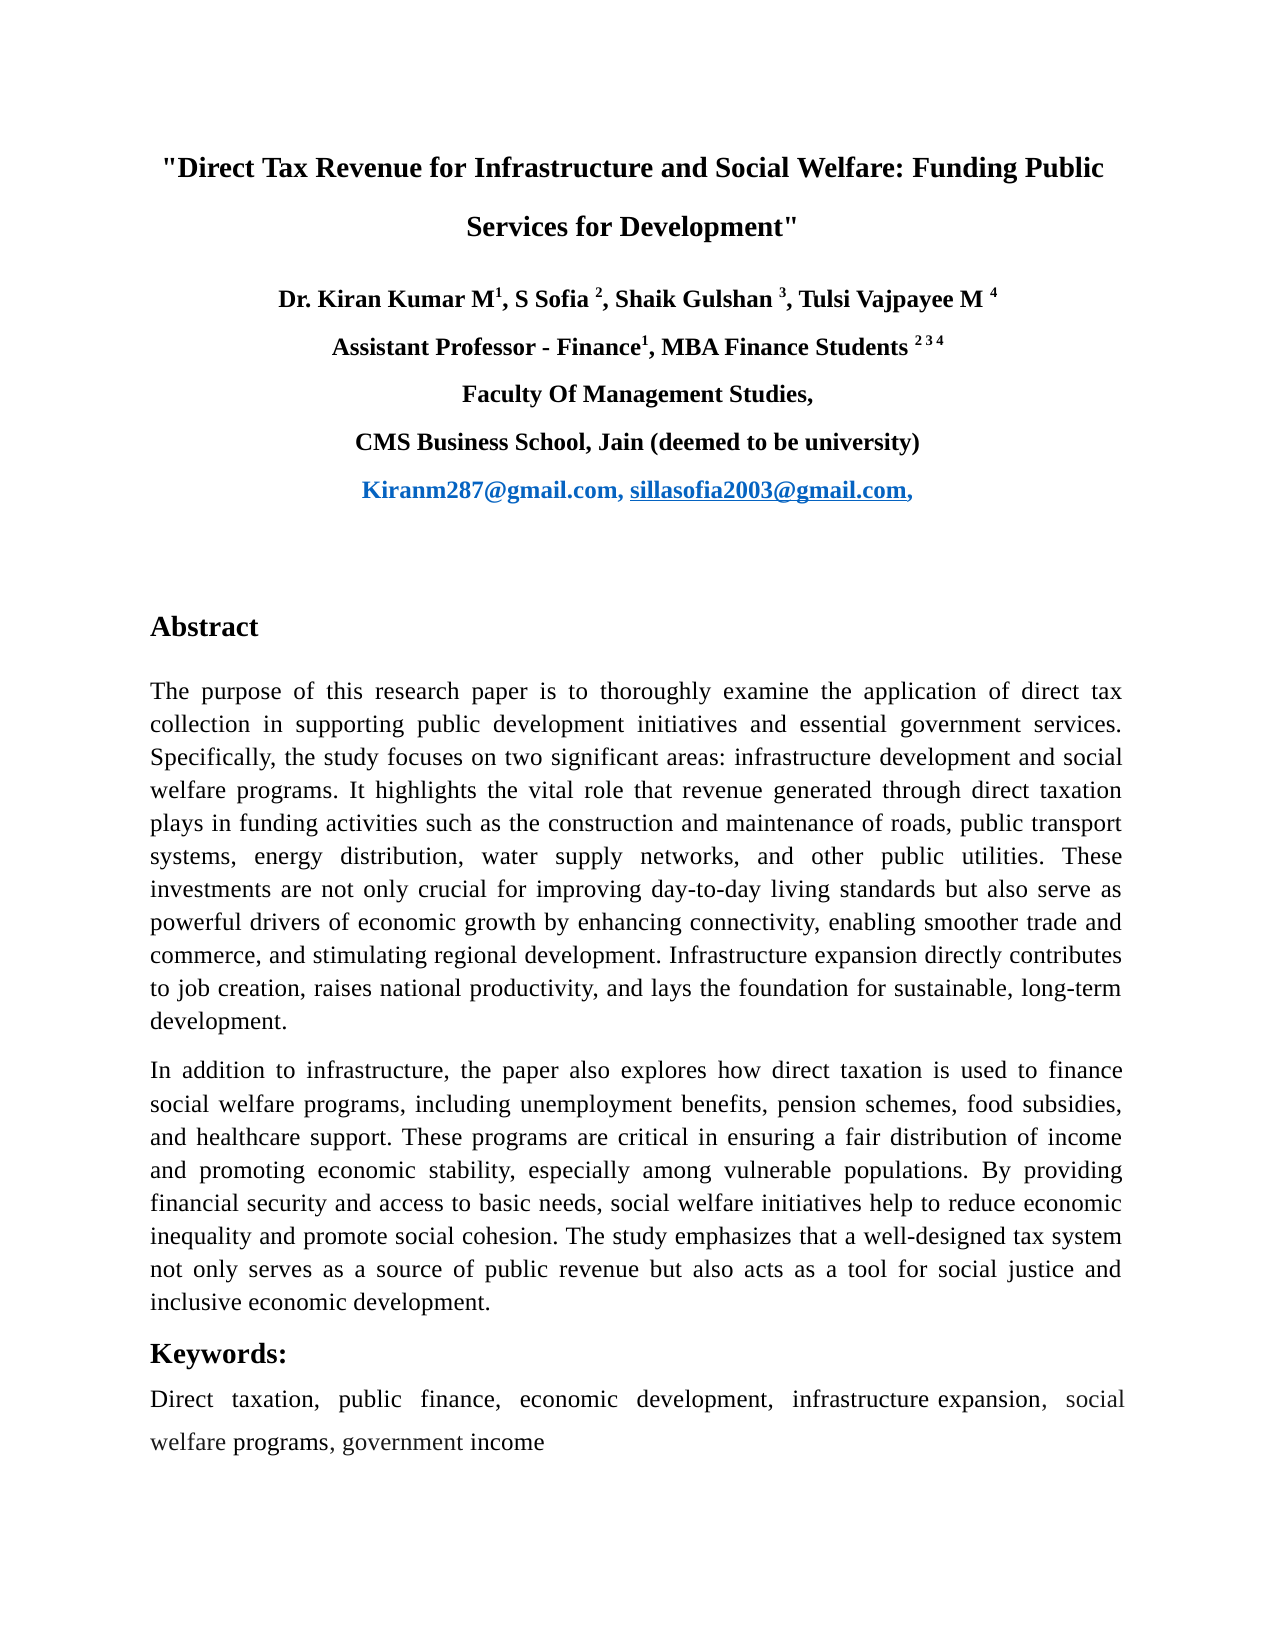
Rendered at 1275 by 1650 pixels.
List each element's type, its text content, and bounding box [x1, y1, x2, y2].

text "Direct Tax Revenue for Infrastructure and Social Welfare: Funding Public Services for Development" [150, 150, 1115, 242]
text CMS Business School, Jain (deemed to be university) [150, 427, 1125, 456]
text Assistant Professor - Finance1, MBA Finance Students 2 3 4 [150, 332, 1125, 360]
text Dr. Kiran Kumar M1, S Sofia 2, Shaik Gulshan 3, Tulsi Vajpayee M 4 [150, 284, 1125, 313]
text Kiranm287@gmail.com, sillasofia2003@gmail.com, [159, 475, 1115, 503]
text Keywords: Direct taxation, public finance, economic development, infrastructure expansion, social welfare programs, government income [150, 1336, 1125, 1456]
text Faculty Of Management Studies, [150, 379, 1125, 408]
text Abstract [150, 609, 1125, 642]
